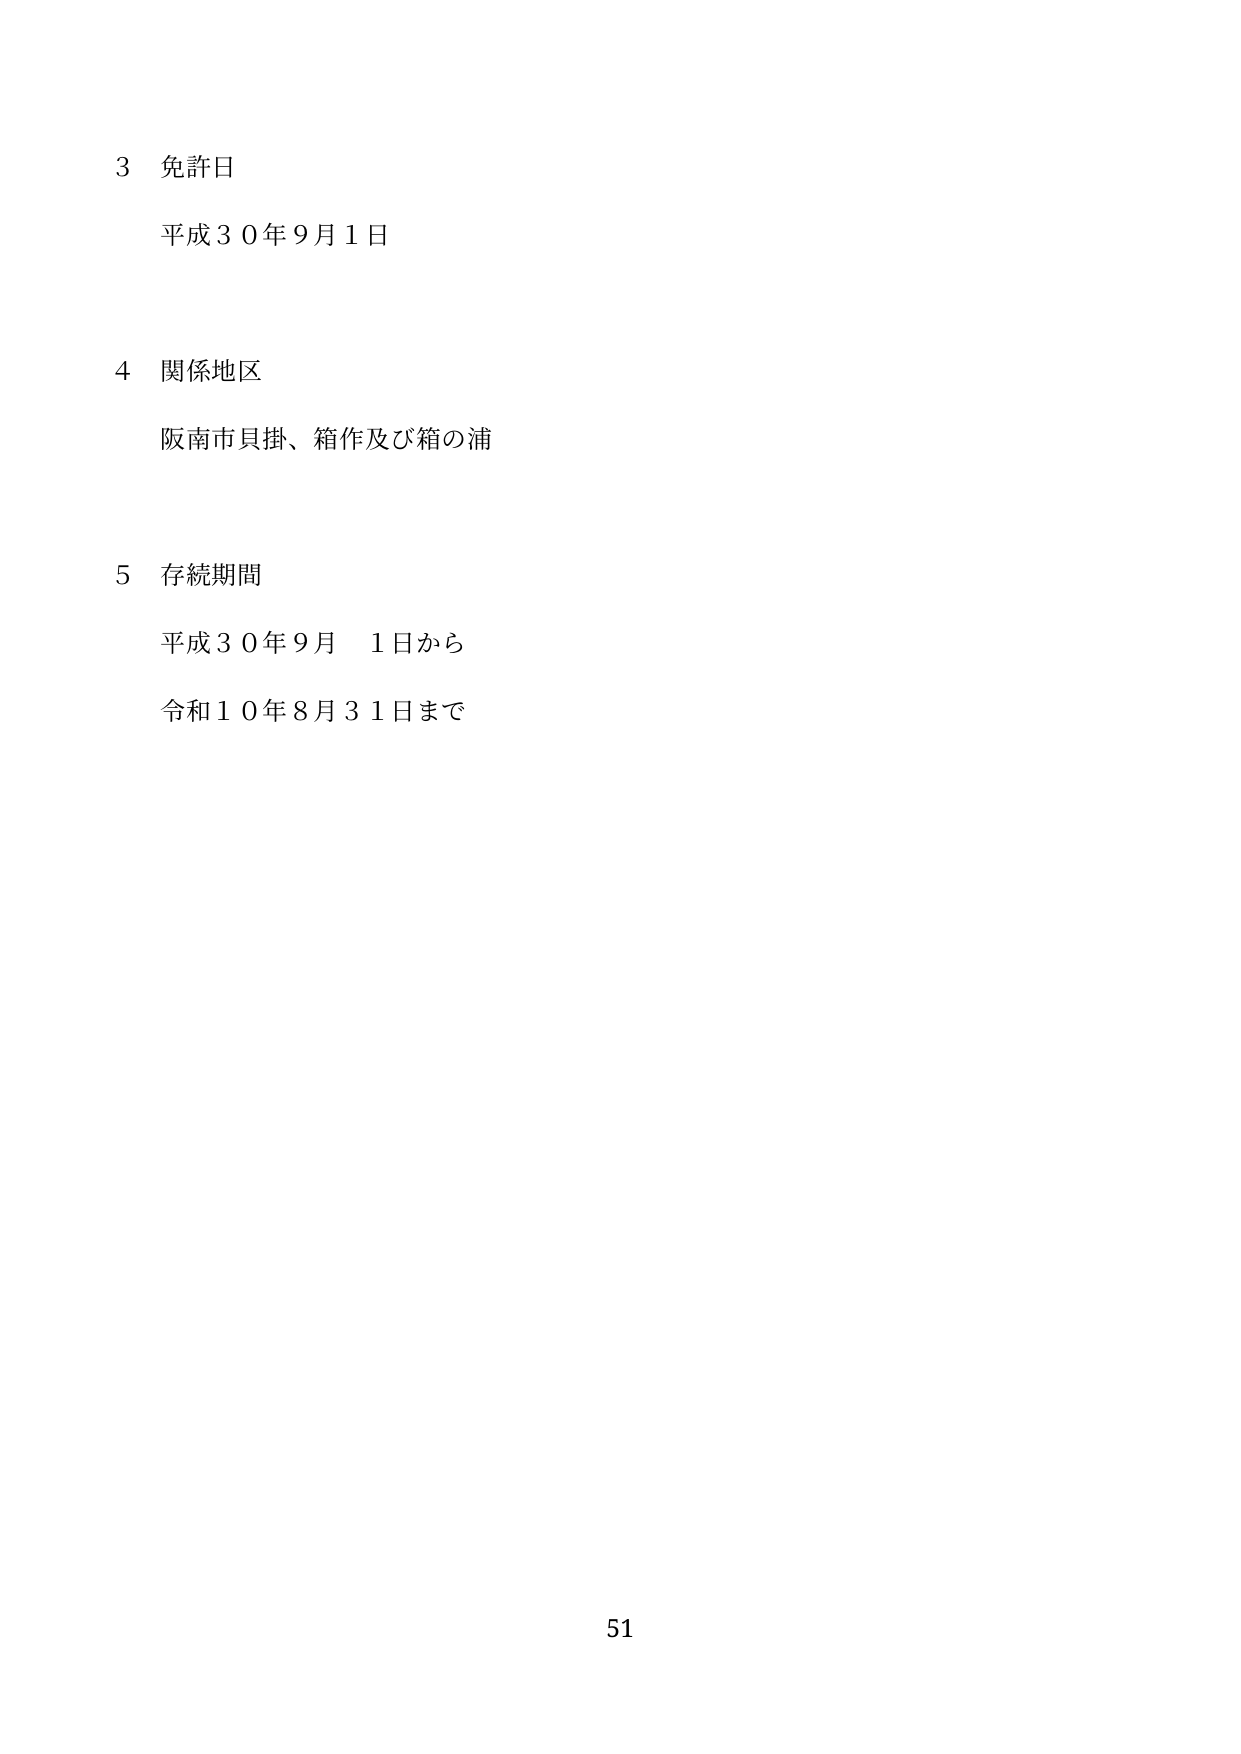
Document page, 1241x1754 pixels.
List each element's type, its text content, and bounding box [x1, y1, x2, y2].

text ５ 存続期間 [110, 539, 1131, 607]
text 平成３０年９月１日 [110, 200, 1131, 268]
text 阪南市貝掛、箱作及び箱の浦 [110, 404, 1131, 472]
text ４ 関係地区 [110, 336, 1131, 404]
text 平成３０年９月 １日から [110, 607, 1131, 675]
text 令和１０年８月３１日まで１ 公示番号 共第２４号（現行：共第２４号） [110, 675, 1131, 743]
text ３ 免許日 [110, 132, 1131, 200]
